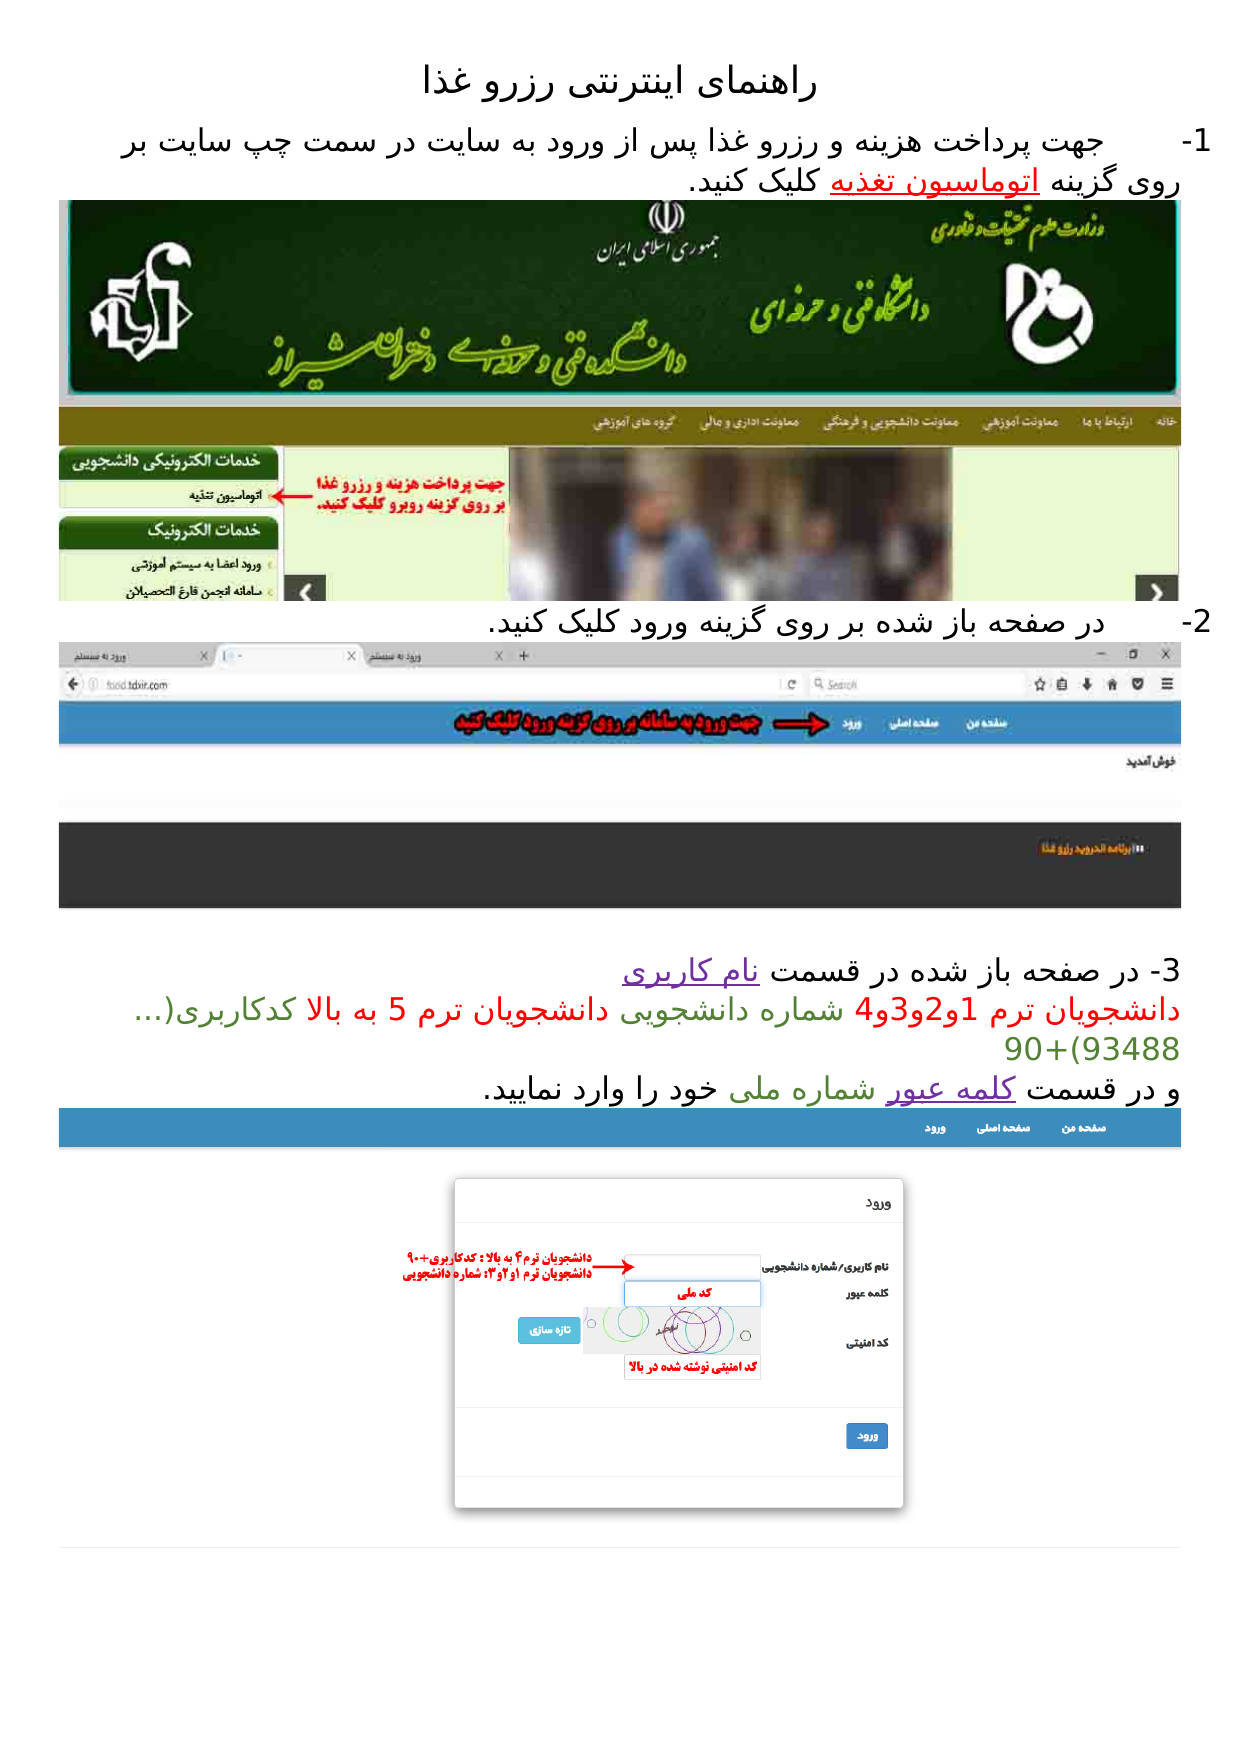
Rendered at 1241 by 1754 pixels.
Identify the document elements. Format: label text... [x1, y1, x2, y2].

list جهت پرداخت هزینه و رزرو غذا پس از ورود به سایت در سمت چپ سایت بر روی گزینه اتوماسیون تغذیه کلیک کنید. [59, 123, 1181, 200]
list 3- در صفحه باز شده در قسمت نام کاربری [59, 953, 1181, 989]
picture [58, 200, 1182, 601]
list در صفحه باز شده بر روی گزینه ورود کلیک کنید. [59, 603, 1181, 639]
list دانشجویان ترم 1و2و3و4 شماره دانشجویی دانشجویان ترم 5 به بالا کدکاربری(...93488)+90 [59, 992, 1181, 1067]
text راهنمای اینترنتی رزرو غذا [59, 59, 1181, 103]
picture [58, 642, 1182, 951]
picture [58, 1108, 1182, 1560]
list و در قسمت کلمه عبور شماره ملی خود را وارد نمایید. [59, 1070, 1181, 1108]
